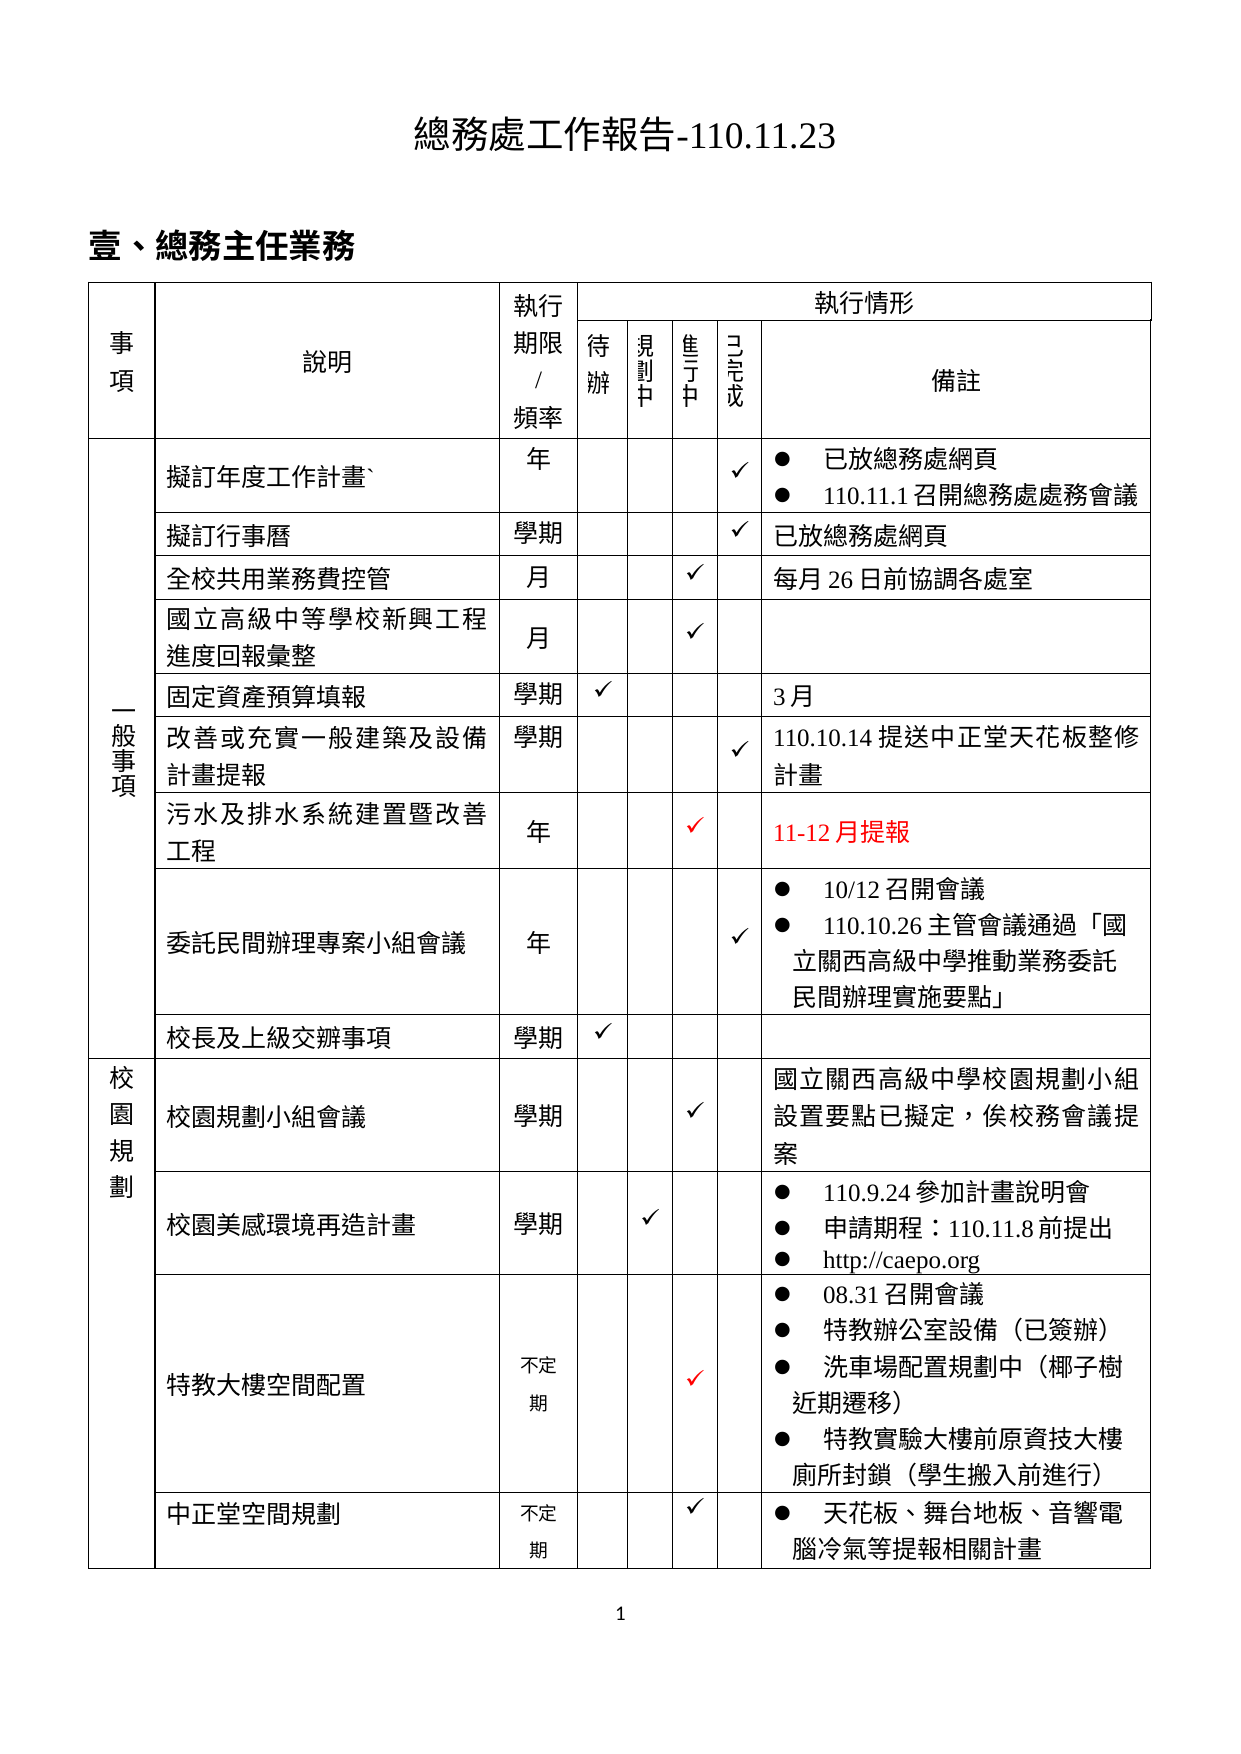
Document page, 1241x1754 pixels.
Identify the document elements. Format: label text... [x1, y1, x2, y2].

table_cell [718, 1493, 761, 1568]
table_cell 備註 [762, 321, 1150, 438]
table_cell [578, 600, 627, 672]
table_cell [673, 513, 717, 555]
table_cell 一般事項 [89, 439, 154, 1058]
table_cell [762, 600, 1150, 672]
table_cell [673, 556, 717, 599]
table_header 事項 [89, 283, 154, 438]
table_cell [673, 439, 717, 512]
table_cell 不定期 [500, 1493, 577, 1568]
table_cell [578, 717, 627, 792]
table_cell [718, 869, 761, 1014]
table_cell [578, 869, 627, 1014]
table_cell 進行中 [673, 321, 717, 438]
table_cell [628, 600, 672, 672]
table_cell [578, 439, 627, 512]
table_cell [718, 1275, 761, 1492]
table_cell 擬訂行事曆 [156, 513, 499, 555]
table_cell [628, 556, 672, 599]
table_cell 校園規劃 [89, 1059, 154, 1568]
table_cell 待 辦 [578, 321, 627, 438]
table_cell 學期 [500, 717, 577, 792]
table_cell 全校共用業務費控管 [156, 556, 499, 599]
table_cell [718, 793, 761, 868]
table_cell [762, 1015, 1150, 1058]
table_cell [718, 1015, 761, 1058]
table_cell [628, 717, 672, 792]
table_cell 不定期 [500, 1275, 577, 1492]
table_cell 110.10.14提送中正堂天花板整修計畫 [762, 717, 1150, 792]
table_cell [673, 1015, 717, 1058]
table_cell 年 [500, 793, 577, 868]
table_cell [718, 1172, 761, 1273]
table_cell 學期 [500, 1015, 577, 1058]
table_cell [628, 674, 672, 716]
table_cell [628, 1172, 672, 1273]
table_cell [628, 793, 672, 868]
table_cell [673, 869, 717, 1014]
table_cell [628, 1493, 672, 1568]
text 總務處工作報告-110.11.23 [89, 94, 1152, 169]
table_cell 國立高級中等學校新興工程進度回報彙整 [156, 600, 499, 672]
table_cell [628, 869, 672, 1014]
table_cell [673, 600, 717, 672]
table_cell [718, 1059, 761, 1171]
table_cell 學期 [500, 1172, 577, 1273]
table_header 說明 [156, 283, 499, 438]
table_cell 擬訂年度工作計畫` [156, 439, 499, 512]
table_cell 學期 [500, 674, 577, 716]
table_cell [578, 1015, 627, 1058]
table_cell 已放總務處網頁 [762, 513, 1150, 555]
table_cell [673, 674, 717, 716]
table_cell 委託民間辦理專案小組會議 [156, 869, 499, 1014]
table_cell 已放總務處網頁 110.11.1召開總務處處務會議 [762, 439, 1150, 512]
table_cell [673, 1059, 717, 1171]
table_cell 已完成 [718, 321, 761, 438]
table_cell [762, 1493, 1150, 1568]
table_cell 學期 [500, 513, 577, 555]
table_cell [578, 793, 627, 868]
table_cell 年 [500, 439, 577, 512]
table_cell 每月26日前協調各處室 [762, 556, 1150, 599]
table_cell [628, 1059, 672, 1171]
table_cell [628, 1015, 672, 1058]
table_cell 中正堂空間規劃 [156, 1493, 499, 1568]
table_cell [673, 717, 717, 792]
table_cell [718, 717, 761, 792]
table_cell 國立關西高級中學校園規劃小組設置要點已擬定，俟校務會議提案 [762, 1059, 1150, 1171]
table_cell [578, 1275, 627, 1492]
table_cell [578, 513, 627, 555]
table_cell 校園規劃小組會議 [156, 1059, 499, 1171]
table_cell [578, 1059, 627, 1171]
table_cell 校長及上級交辧事項 [156, 1015, 499, 1058]
table_cell 10/12召開會議 110.10.26主管會議通過「國立關西高級中學推動業務委託民間辦理實施要點」 [762, 869, 1150, 1014]
table_header 執行情形 [578, 283, 1151, 320]
table_cell 學期 [500, 1059, 577, 1171]
table_cell [578, 674, 627, 716]
table_cell [718, 600, 761, 672]
table_cell 污水及排水系統建置暨改善工程 [156, 793, 499, 868]
table_cell [578, 1493, 627, 1568]
table_cell [628, 1275, 672, 1492]
table_cell [578, 556, 627, 599]
table_cell 11-12月提報 [762, 793, 1150, 868]
table_cell 校園美感環境再造計畫 [156, 1172, 499, 1273]
table_cell 年 [500, 869, 577, 1014]
table_cell 月 [500, 556, 577, 599]
table_cell 特教大樓空間配置 [156, 1275, 499, 1492]
table_cell 固定資產預算填報 [156, 674, 499, 716]
table_cell 月 [500, 600, 577, 672]
table_cell [628, 439, 672, 512]
text 壹、總務主任業務 [89, 207, 1152, 282]
table_cell 08.31召開會議 特教辦公室設備（已簽辦） 洗車場配置規劃中（椰子樹近期遷移） 特教實驗大樓前原資技大樓廁所封鎖（學生搬入前進行） [762, 1275, 1150, 1492]
table_cell 110.9.24參加計畫說明會 申請期程：110.11.8前提出 http://caepo.org [762, 1172, 1150, 1273]
table_cell [673, 1172, 717, 1273]
table_cell [718, 513, 761, 555]
table_cell [718, 674, 761, 716]
table_cell [718, 556, 761, 599]
table_cell 規劃中 [628, 321, 672, 438]
table_cell [718, 439, 761, 512]
table_cell [628, 513, 672, 555]
table_cell [673, 1493, 717, 1568]
table_cell [578, 1172, 627, 1273]
table_cell [673, 793, 717, 868]
table_header 執行期限/ 頻率 [500, 283, 577, 438]
table_cell 3月 [762, 674, 1150, 716]
table_cell [673, 1275, 717, 1492]
table_cell 改善或充實一般建築及設備計畫提報 [156, 717, 499, 792]
